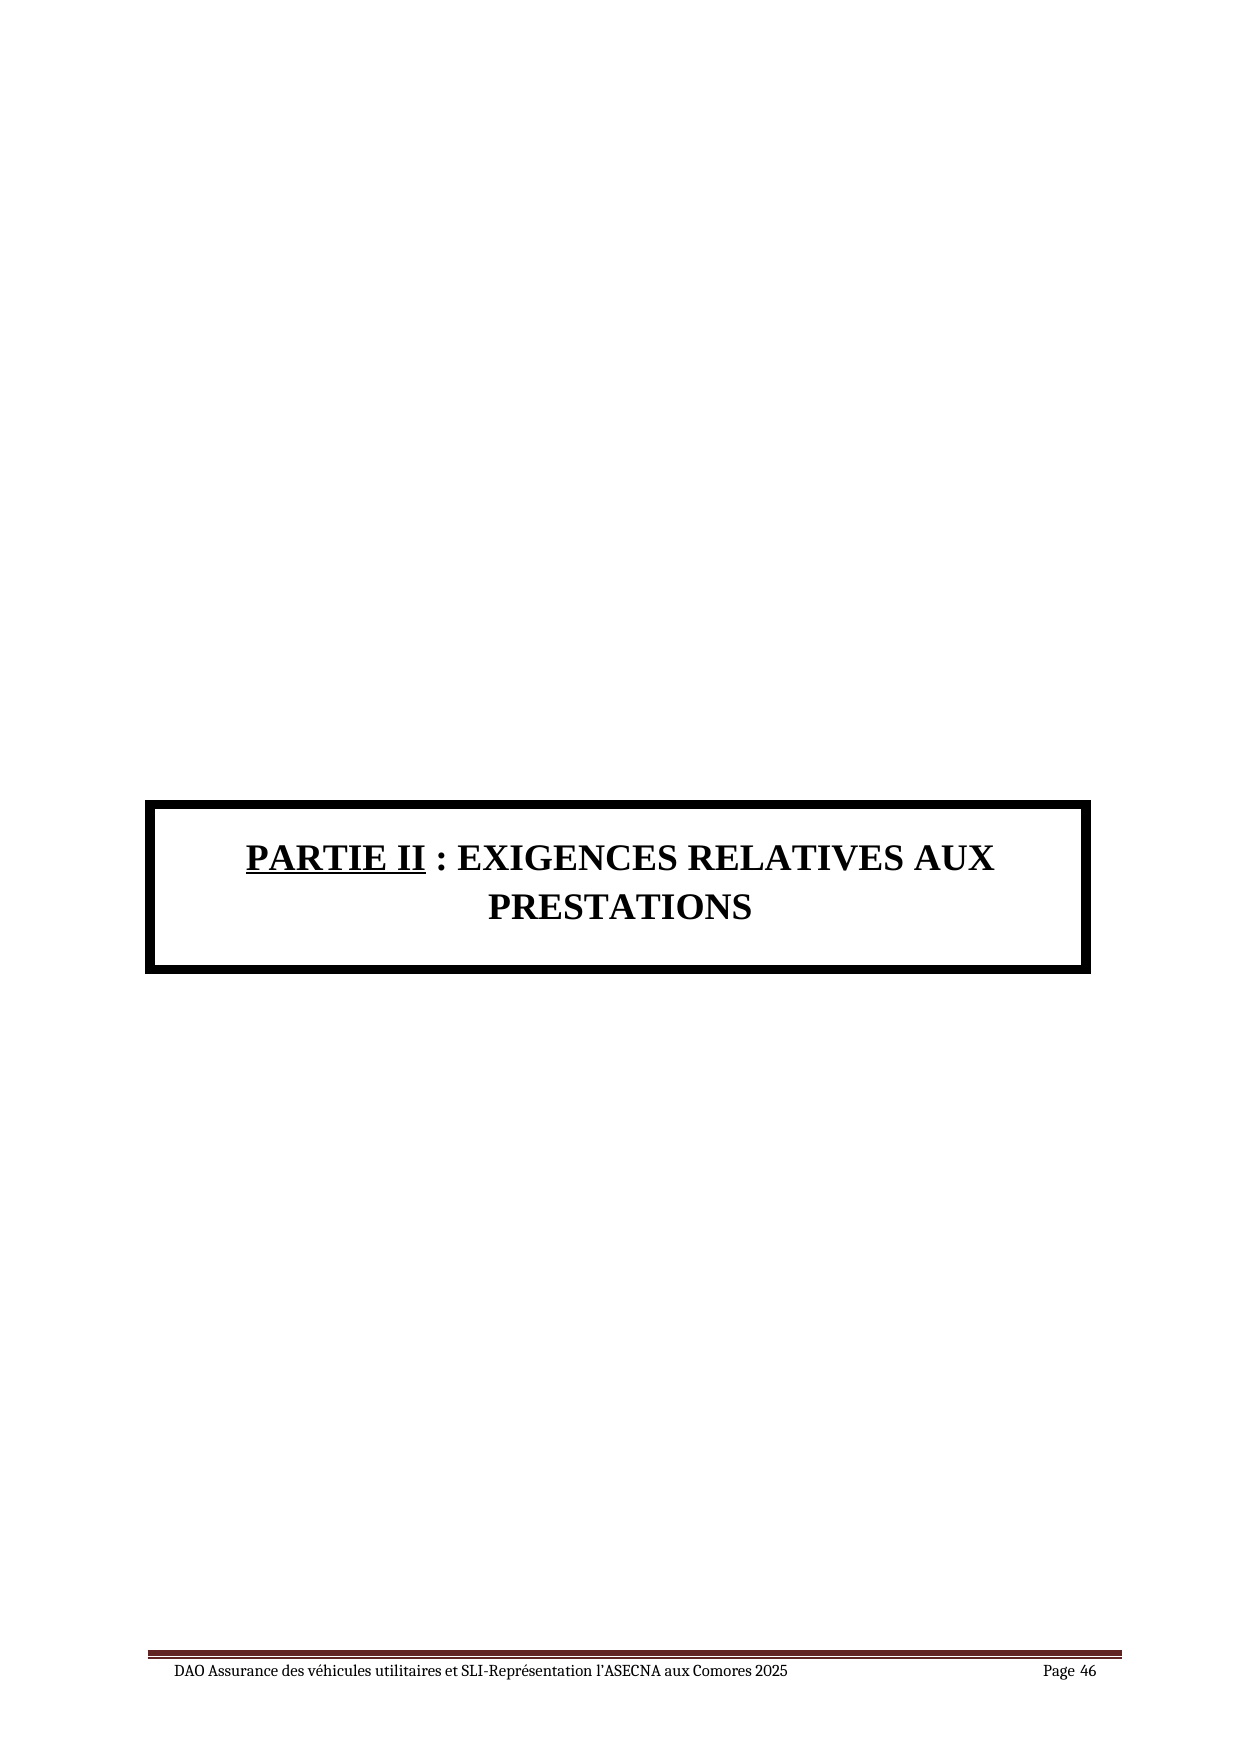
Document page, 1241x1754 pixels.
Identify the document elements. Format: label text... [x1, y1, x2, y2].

subtitle PARTIE II : EXIGENCES RELATIVES AUX PRESTATIONS [155, 835, 1081, 928]
